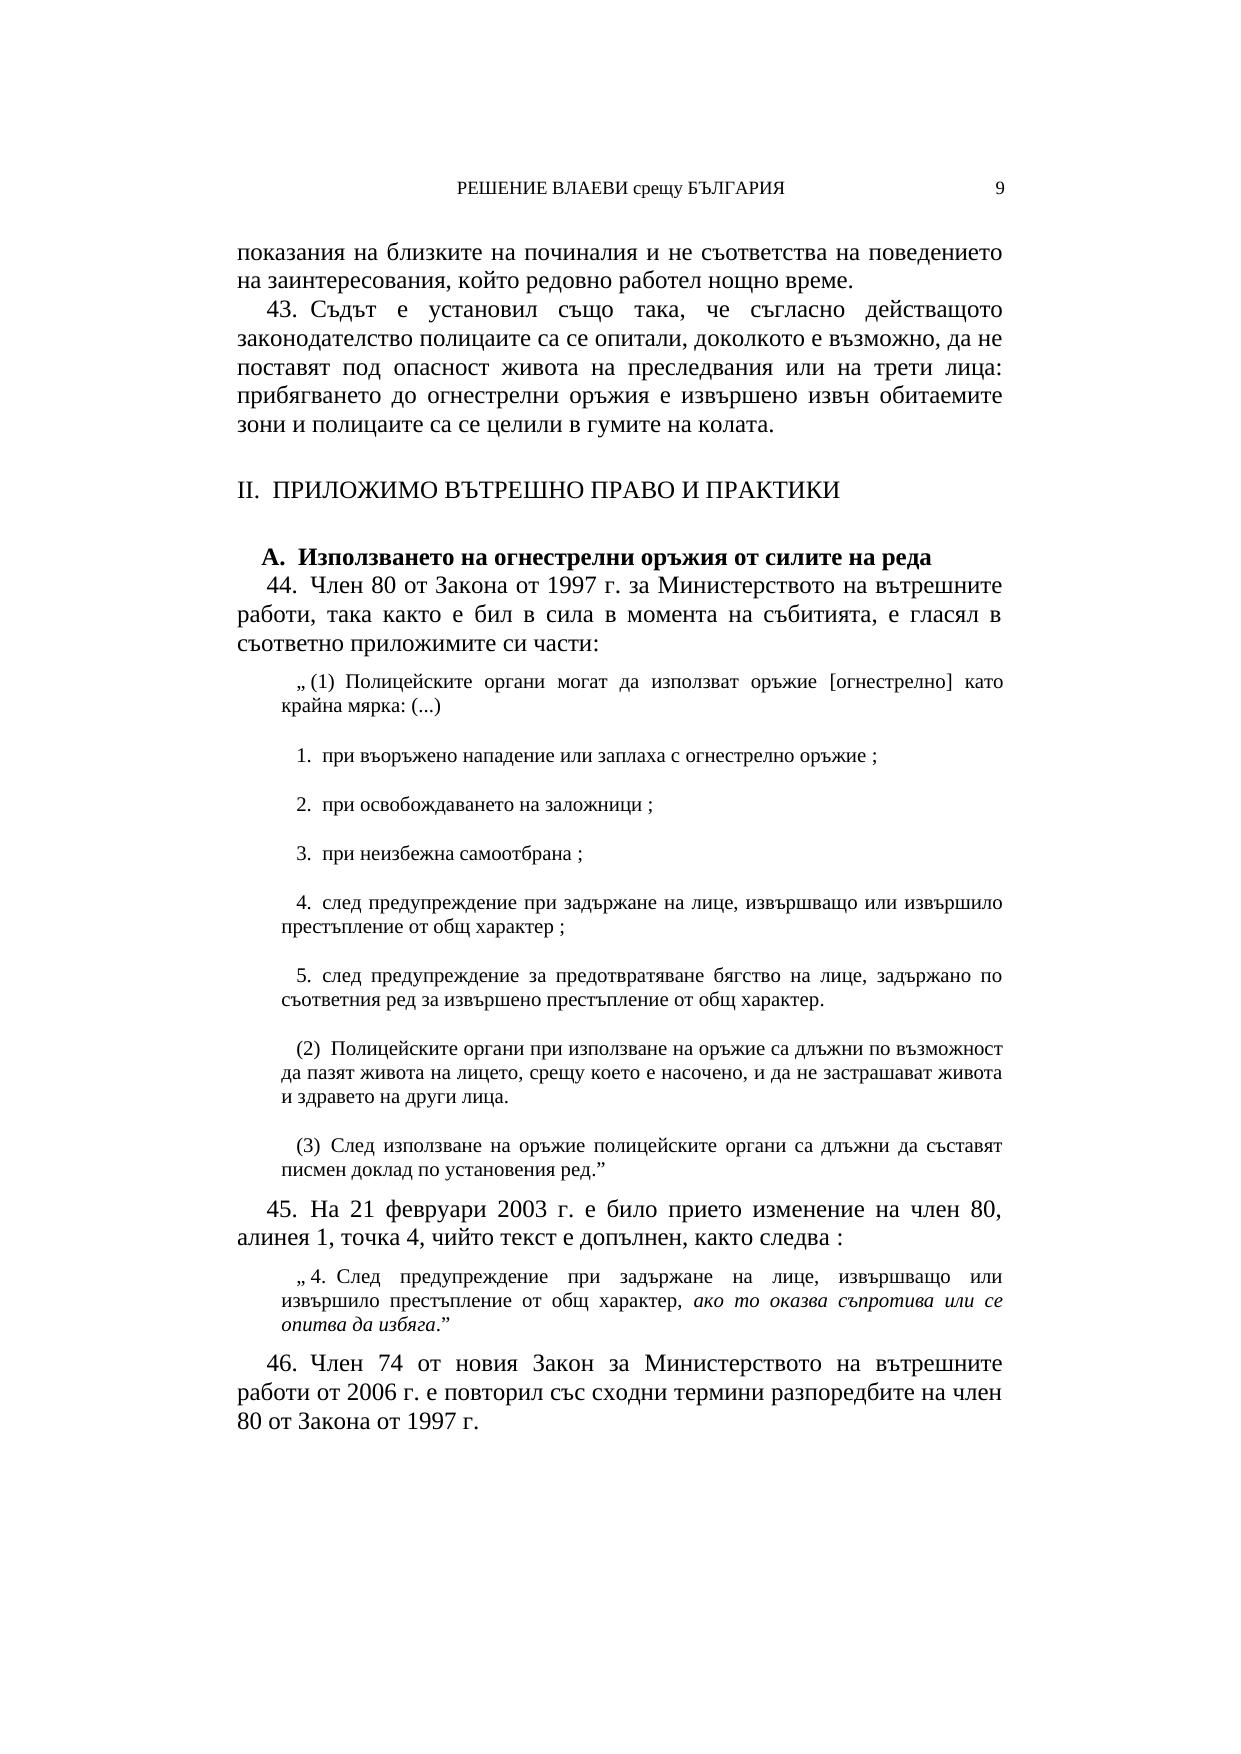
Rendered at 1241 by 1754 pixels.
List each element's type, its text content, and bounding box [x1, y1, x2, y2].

text 2. при освобождаването на заложници ; [281, 792, 1003, 816]
text „ (1) Полицейските органи могат да използват оръжие [огнестрелно] като крайна мярка: (...) [281, 669, 1003, 717]
text (3) След използване на оръжие полицейските органи са длъжни да съставят писмен доклад по установения ред.” [281, 1133, 1003, 1181]
text 4. след предупреждение при задържане на лице, извършващо или извършило престъпление от общ характер ; [281, 890, 1003, 938]
text 1. при въоръжено нападение или заплаха с огнестрелно оръжие ; [281, 742, 1003, 767]
text II. ПРИЛОЖИМО ВЪТРЕШНО ПРАВО И ПРАКТИКИ [237, 476, 1003, 504]
text (2) Полицейските органи при използване на оръжие са длъжни по възможност да пазят живота на лицето, срещу което е насочено, и да не застрашават живота и здравето на други лица. [281, 1036, 1003, 1108]
text 43. Съдът е установил също така, че съгласно действащото законодателство полицаите са се опитали, доколкото е възможно, да не поставят под опасност живота на преследвания или на трети лица: прибягването до огнестрелни оръжия е извършено извън обитаемите зони и полицаите са се целили в гумите на колата. [237, 294, 1003, 438]
text 44. Член 80 от Закона от 1997 г. за Министерството на вътрешните работи, така както е бил в сила в момента на събитията, е гласял в съответно приложимите си части: [237, 571, 1003, 657]
text A. Използването на огнестрелни оръжия от силите на реда [261, 542, 1003, 571]
text „ 4. След предупреждение при задържане на лице, извършващо или извършило престъпление от общ характер, ако то оказва съпротива или се опитва да избяга.” [281, 1264, 1003, 1336]
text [237, 237, 1003, 294]
text 5. след предупреждение за предотвратяване бягство на лице, задържано по съответния ред за извършено престъпление от общ характер. [281, 963, 1003, 1011]
text 45. На 21 февруари 2003 г. е било прието изменение на член 80, алинея 1, точка 4, чийто текст е допълнен, както следва : [237, 1194, 1003, 1251]
text 3. при неизбежна самоотбрана ; [281, 841, 1003, 865]
text 46. Член 74 от новия Закон за Министерството на вътрешните работи от 2006 г. е повторил със сходни термини разпоредбите на член 80 от Закона от 1997 г. [237, 1348, 1003, 1435]
